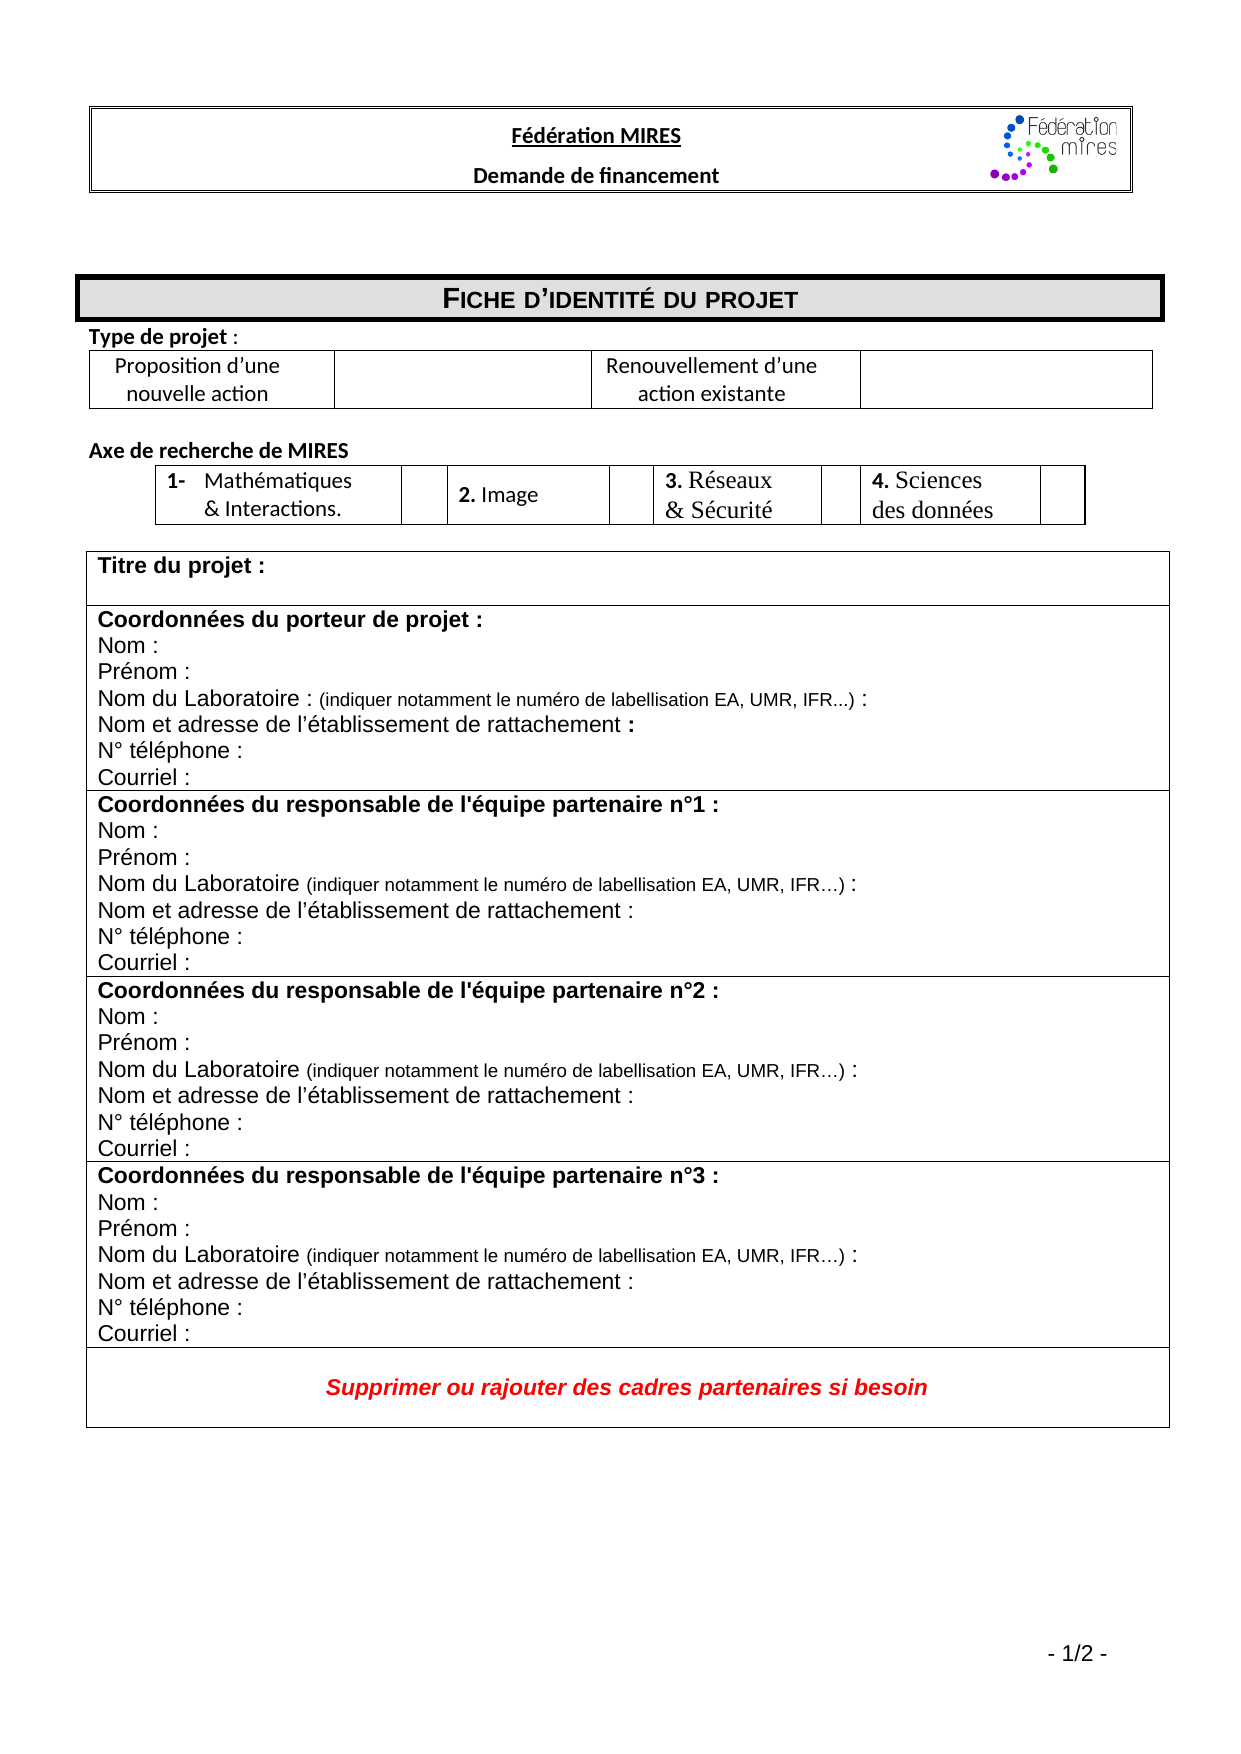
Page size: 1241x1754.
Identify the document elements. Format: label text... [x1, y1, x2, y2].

table_header [822, 466, 860, 523]
table_header 2. Image [448, 466, 609, 523]
table_header [402, 466, 447, 523]
table_header Titre du projet : [87, 552, 1169, 604]
table_cell Coordonnées du porteur de projet : Nom : Prénom : Nom du Laboratoire : (indiquer notamment le numéro de labellisation EA, UMR, IFR...) : Nom et adresse de l’établissement de rattachement : N° téléphone : Courriel : [87, 606, 1169, 790]
table_header [861, 351, 1152, 407]
table_cell Coordonnées du responsable de l'équipe partenaire n°3 : Nom : Prénom : Nom du Laboratoire (indiquer notamment le numéro de labellisation EA, UMR, IFR…) : Nom et adresse de l’établissement de rattachement : N° téléphone : Courriel : [87, 1162, 1169, 1347]
table_header [335, 351, 591, 407]
table_header [610, 466, 653, 523]
text Fiche d’identité du projet [80, 280, 1160, 317]
table_cell Supprimer ou rajouter des cadres partenaires si besoin [87, 1348, 1169, 1427]
text Type de projet : [89, 322, 1123, 350]
text Axe de recherche de MIRES [89, 437, 1123, 464]
table_cell Coordonnées du responsable de l'équipe partenaire n°2 : Nom : Prénom : Nom du Laboratoire (indiquer notamment le numéro de labellisation EA, UMR, IFR…) : Nom et adresse de l’établissement de rattachement : N° téléphone : Courriel : [87, 977, 1169, 1161]
picture [990, 115, 1117, 181]
table_header 4. Sciences des données [861, 466, 1040, 523]
table_header Mathématiques & Interactions. [156, 466, 401, 523]
table_header Proposition d’une nouvelle action [90, 351, 334, 407]
table_cell Coordonnées du responsable de l'équipe partenaire n°1 : Nom : Prénom : Nom du Laboratoire (indiquer notamment le numéro de labellisation EA, UMR, IFR…) : Nom et adresse de l’établissement de rattachement : N° téléphone : Courriel : [87, 791, 1169, 976]
table_header [1041, 466, 1084, 523]
table_header 3. Réseaux & Sécurité [654, 466, 821, 523]
table_header Fédération MIRES Demande de financement [92, 109, 1130, 190]
table_header Renouvellement d’une action existante [592, 351, 860, 407]
